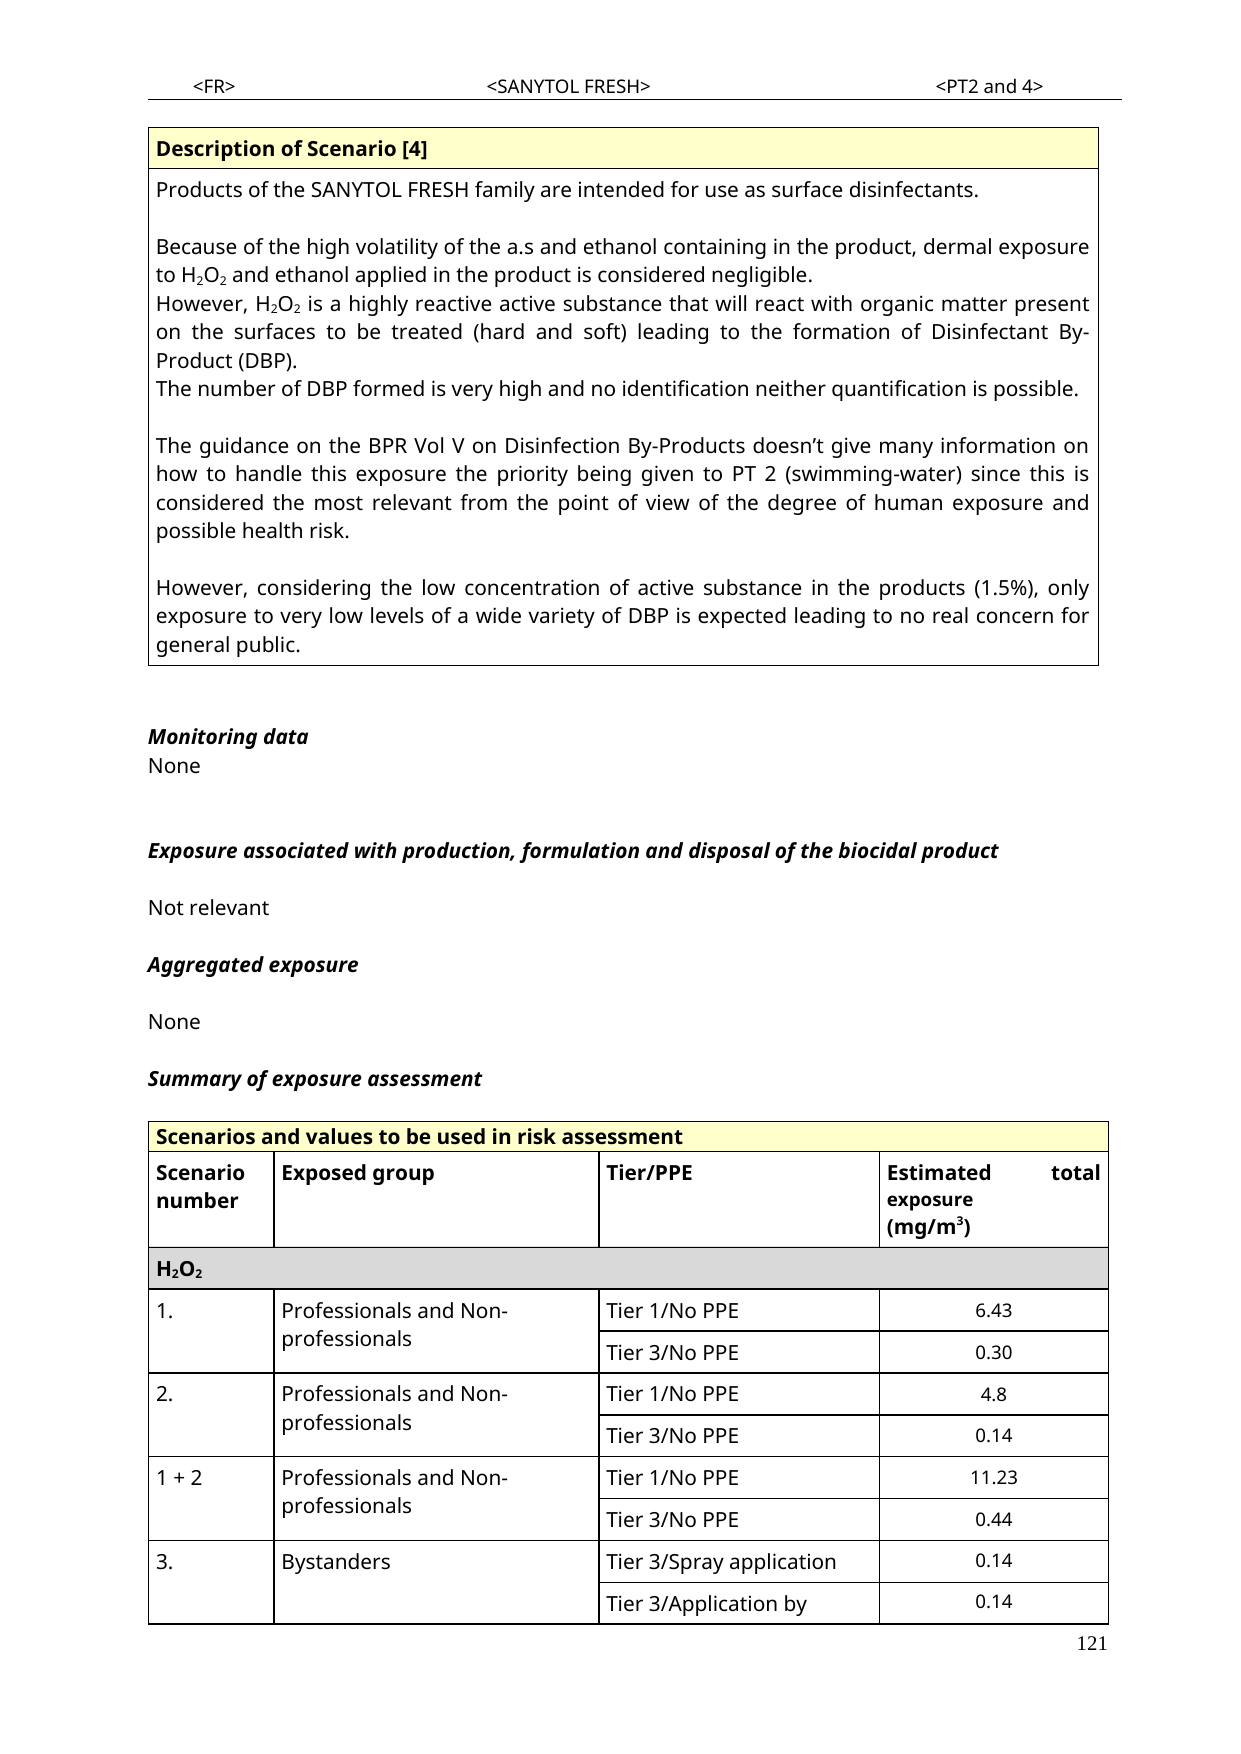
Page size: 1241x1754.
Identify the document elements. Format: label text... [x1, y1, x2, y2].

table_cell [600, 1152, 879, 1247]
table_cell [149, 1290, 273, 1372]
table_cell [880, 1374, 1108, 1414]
text Aggregated exposure [148, 950, 1107, 978]
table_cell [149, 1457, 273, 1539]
text None [148, 751, 1107, 779]
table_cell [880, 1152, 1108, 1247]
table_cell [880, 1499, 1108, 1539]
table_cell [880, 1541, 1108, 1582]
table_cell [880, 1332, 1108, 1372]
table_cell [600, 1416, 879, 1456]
text Summary of exposure assessment [148, 1064, 1107, 1092]
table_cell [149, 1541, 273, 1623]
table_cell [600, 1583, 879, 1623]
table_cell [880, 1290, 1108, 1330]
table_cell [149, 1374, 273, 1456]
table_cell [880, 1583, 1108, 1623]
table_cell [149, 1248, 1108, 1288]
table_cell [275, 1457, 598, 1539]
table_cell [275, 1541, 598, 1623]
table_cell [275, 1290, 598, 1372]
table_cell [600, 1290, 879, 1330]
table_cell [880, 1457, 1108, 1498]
text None [148, 1007, 1107, 1035]
text Exposure associated with production, formulation and disposal of the biocidal product [148, 836, 1107, 864]
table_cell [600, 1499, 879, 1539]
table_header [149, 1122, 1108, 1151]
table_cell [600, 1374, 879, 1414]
text Not relevant [148, 893, 1107, 921]
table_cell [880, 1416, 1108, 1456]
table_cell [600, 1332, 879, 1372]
text Monitoring data [148, 722, 1107, 751]
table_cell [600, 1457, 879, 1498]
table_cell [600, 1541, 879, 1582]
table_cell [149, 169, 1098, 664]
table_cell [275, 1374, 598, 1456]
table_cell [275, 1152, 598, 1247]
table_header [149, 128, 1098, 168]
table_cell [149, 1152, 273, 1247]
